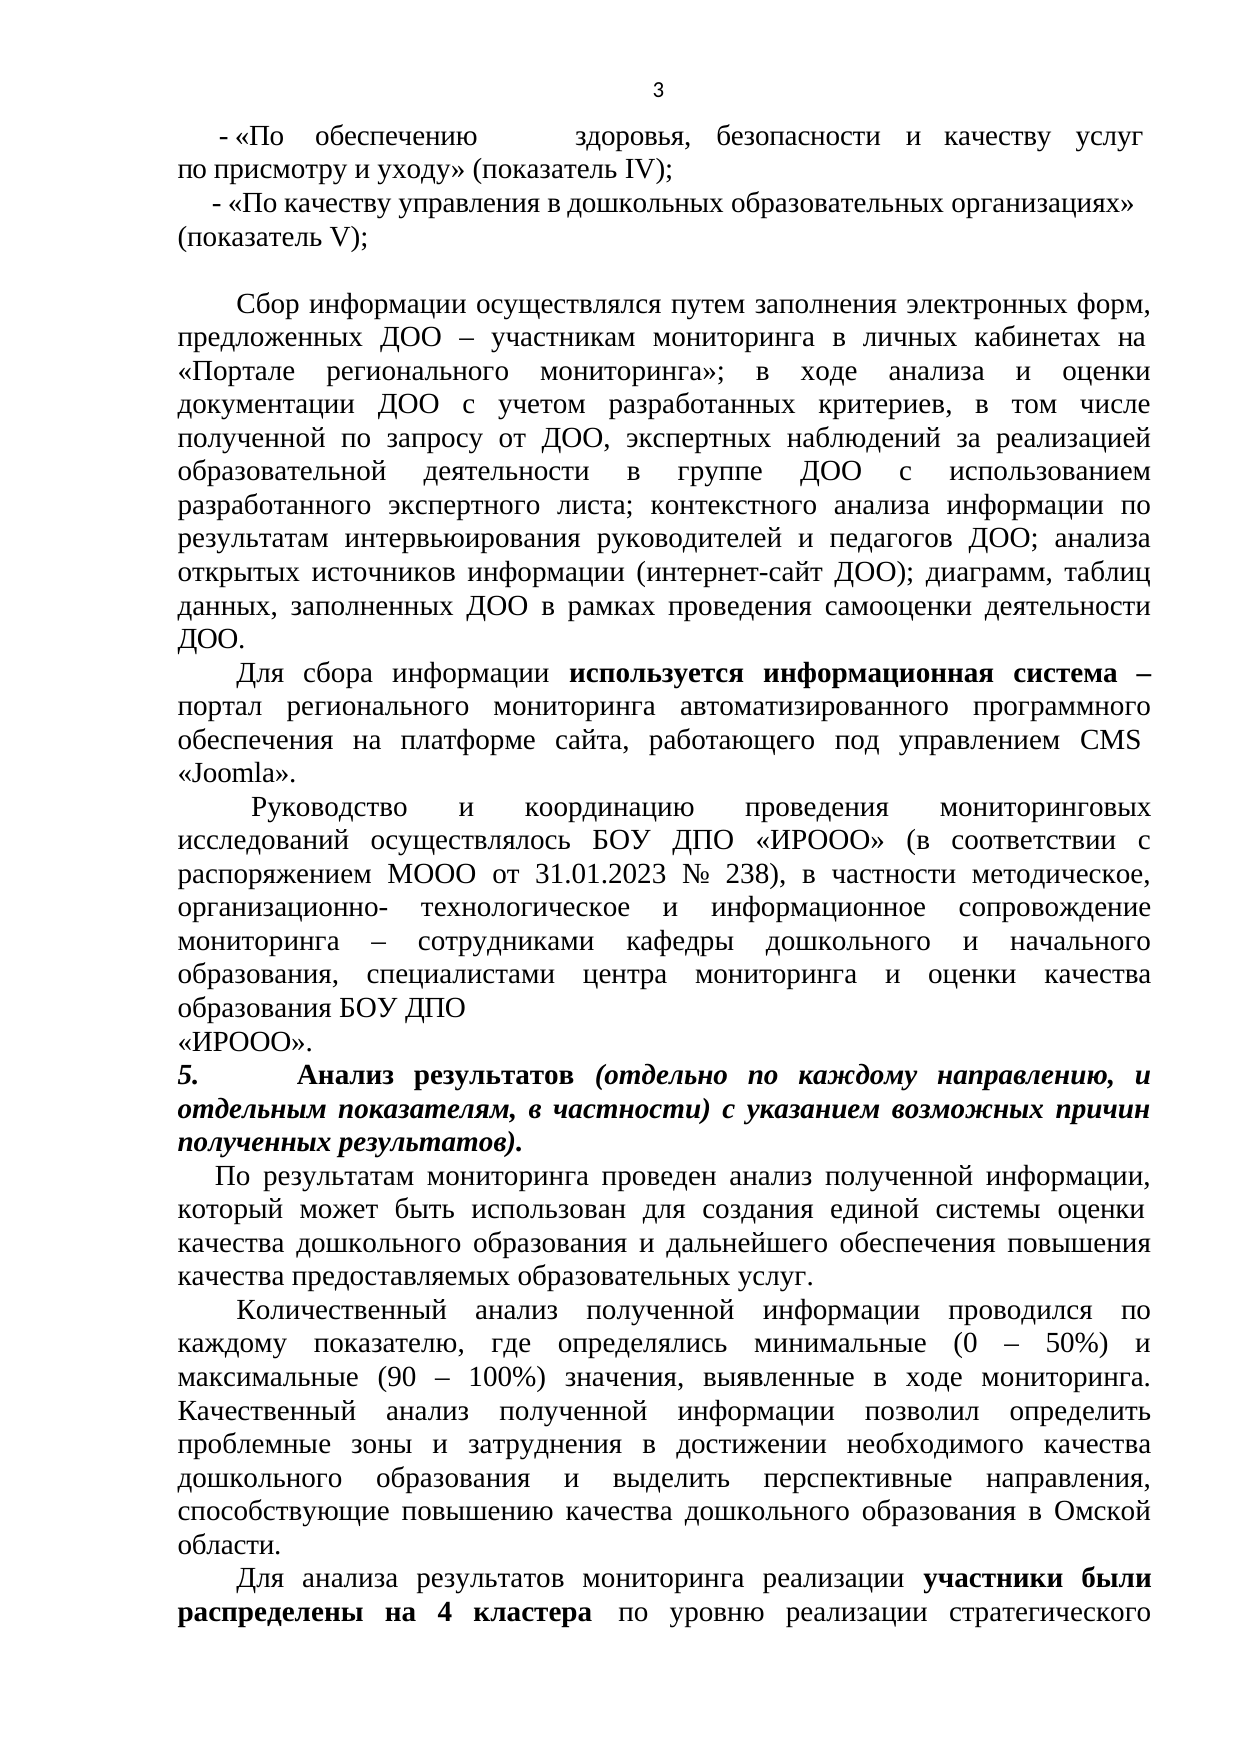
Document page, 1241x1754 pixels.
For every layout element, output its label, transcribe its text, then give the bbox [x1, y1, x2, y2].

text «ИРООО». [177, 1024, 1152, 1057]
text «Joomla». [177, 755, 1152, 789]
list по присмотру и уходу» (показатель IV); [177, 152, 1152, 185]
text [177, 1560, 1152, 1627]
text Для сбора информации используется информационная система – портал регионального мониторинга автоматизированного программного обеспечения на платформе сайта, работающего под управлением CMS [177, 655, 1152, 755]
list - «По качеству управления в дошкольных образовательных организациях» (показатель V); [177, 185, 1152, 252]
text «Портале регионального мониторинга»; в ходе анализа и оценки документации ДОО с учетом разработанных критериев, в том числе полученной по запросу от ДОО, экспертных наблюдений за реализацией образовательной деятельности в группе ДОО с использованием разработанного экспертного листа; контекстного анализа информации по результатам интервьюирования руководителей и педагогов ДОО; анализа открытых источников информации (интернет-сайт ДОО); диаграмм, таблиц данных, заполненных ДОО в рамках проведения самооценки деятельности ДОО. [177, 353, 1152, 655]
text Количественный анализ полученной информации проводился по каждому показателю, где определялись минимальные (0 – 50%) и максимальные (90 – 100%) значения, выявленные в ходе мониторинга. Качественный анализ полученной информации позволил определить проблемные зоны и затруднения в достижении необходимого качества дошкольного образования и выделить перспективные направления, способствующие повышению качества дошкольного образования в Омской области. [177, 1292, 1152, 1560]
text Cбор информации осуществлялся путем заполнения электронных форм, предложенных ДОО – участникам мониторинга в личных кабинетах на [177, 286, 1152, 353]
text качества дошкольного образования и дальнейшего обеспечения повышения качества предоставляемых образовательных услуг. [177, 1225, 1152, 1292]
text Руководство и координацию проведения мониторинговых исследований осуществлялось БОУ ДПО «ИРООО» (в соответствии с распоряжением МООО от 31.01.2023 № 238), в частности методическое, организационно- технологическое и информационное сопровождение мониторинга – сотрудниками кафедры дошкольного и начального образования, специалистами центра мониторинга и оценки качества образования БОУ ДПО [177, 789, 1152, 1024]
list - «По обеспечению здоровья, безопасности и качеству услуг [177, 118, 1152, 152]
list Анализ результатов (отдельно по каждому направлению, и отдельным показателям, в частности) с указанием возможных причин полученных результатов). [177, 1057, 1152, 1158]
text По результатам мониторинга проведен анализ полученной информации, который может быть использован для создания единой системы оценки [177, 1158, 1152, 1225]
